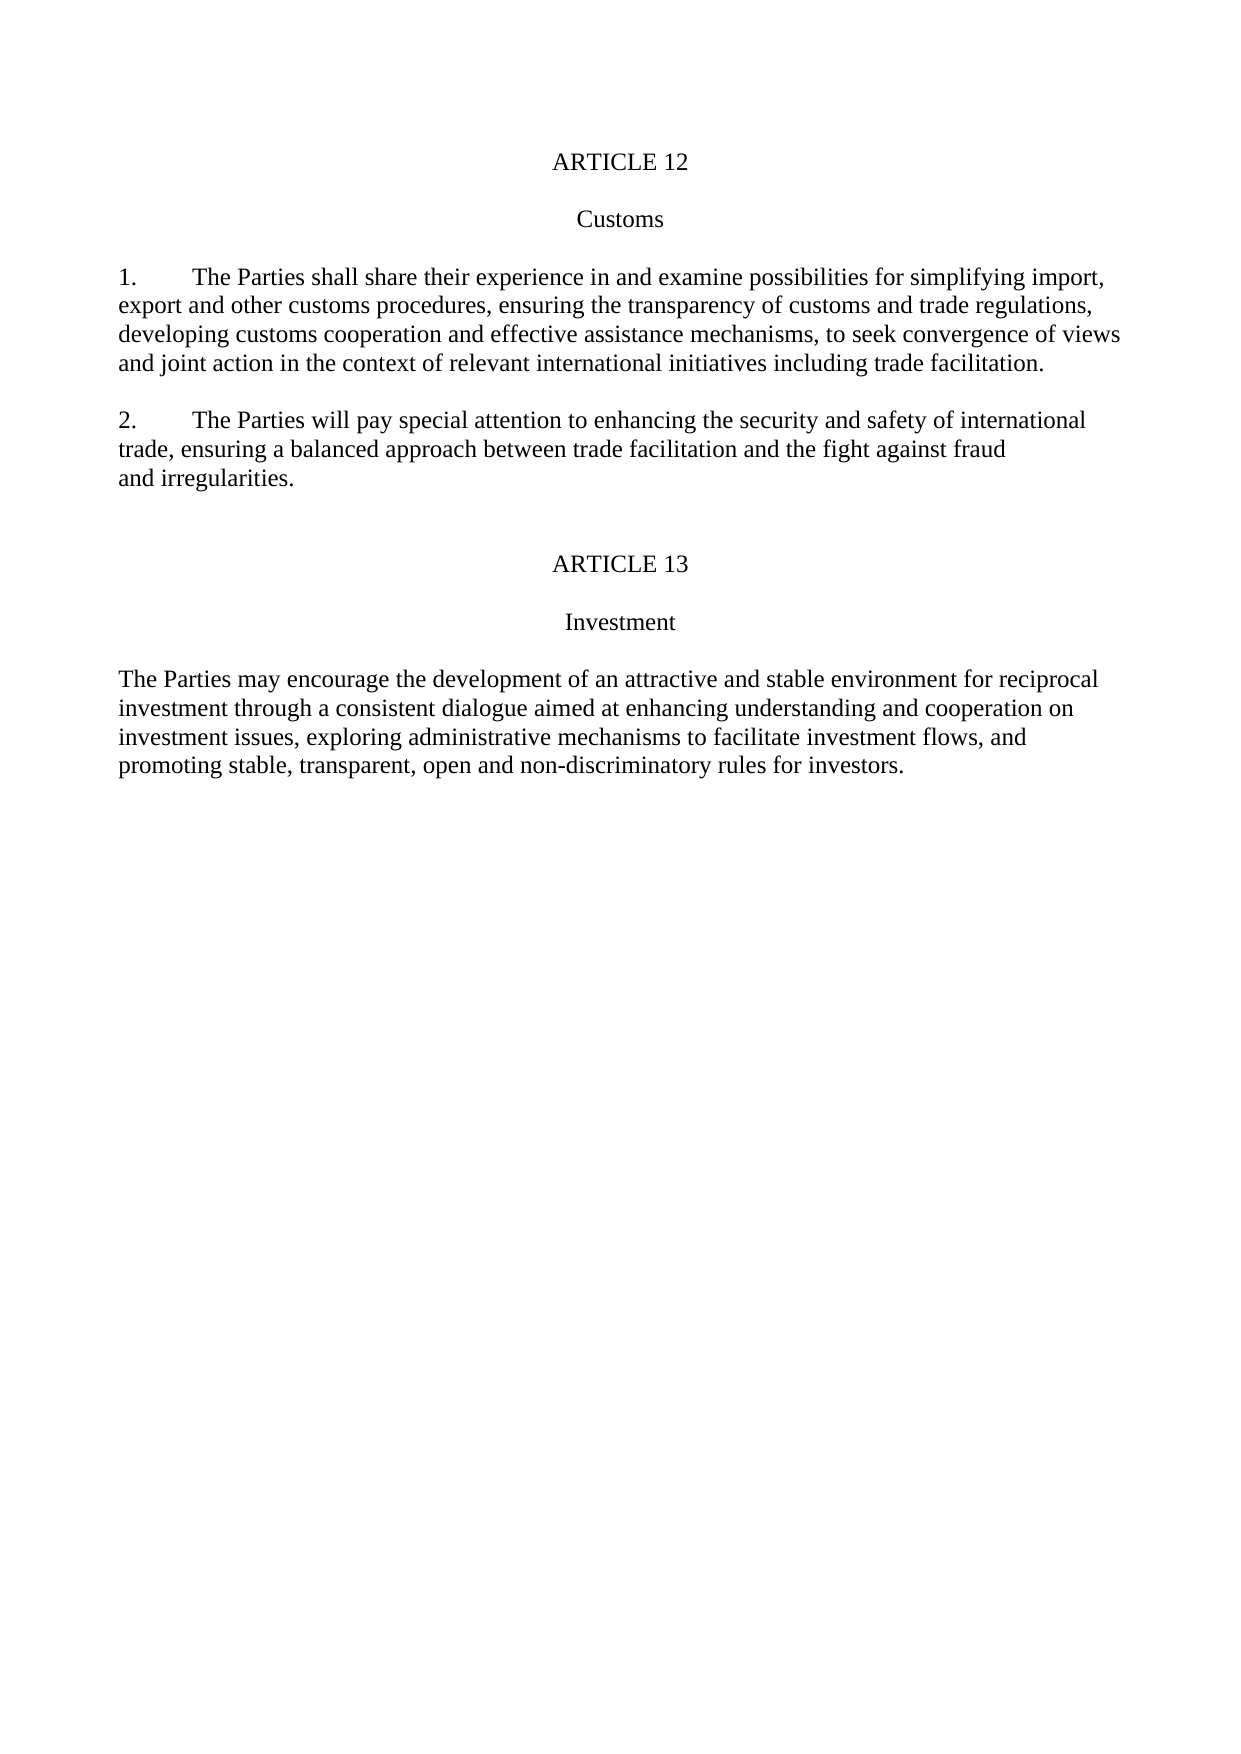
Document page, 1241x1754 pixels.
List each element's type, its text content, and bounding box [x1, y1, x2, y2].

text 1. The Parties shall share their experience in and examine possibilities for simplifying import, export and other customs procedures, ensuring the transparency of customs and trade regulations, developing customs cooperation and effective assistance mechanisms, to seek convergence of views and joint action in the context of relevant international initiatives including trade facilitation. [118, 262, 1122, 377]
text Investment [118, 607, 1122, 636]
text The Parties may encourage the development of an attractive and stable environment for reciprocal investment through a consistent dialogue aimed at enhancing understanding and cooperation on investment issues, exploring administrative mechanisms to facilitate investment flows, and promoting stable, transparent, open and non-discriminatory rules for investors. [118, 664, 1122, 779]
text ARTICLE 12 [118, 147, 1122, 176]
text Customs [118, 204, 1122, 233]
text 2. The Parties will pay special attention to enhancing the security and safety of international trade, ensuring a balanced approach between trade facilitation and the fight against fraud and irregularities. [118, 406, 1122, 492]
text ARTICLE 13 [118, 549, 1122, 578]
